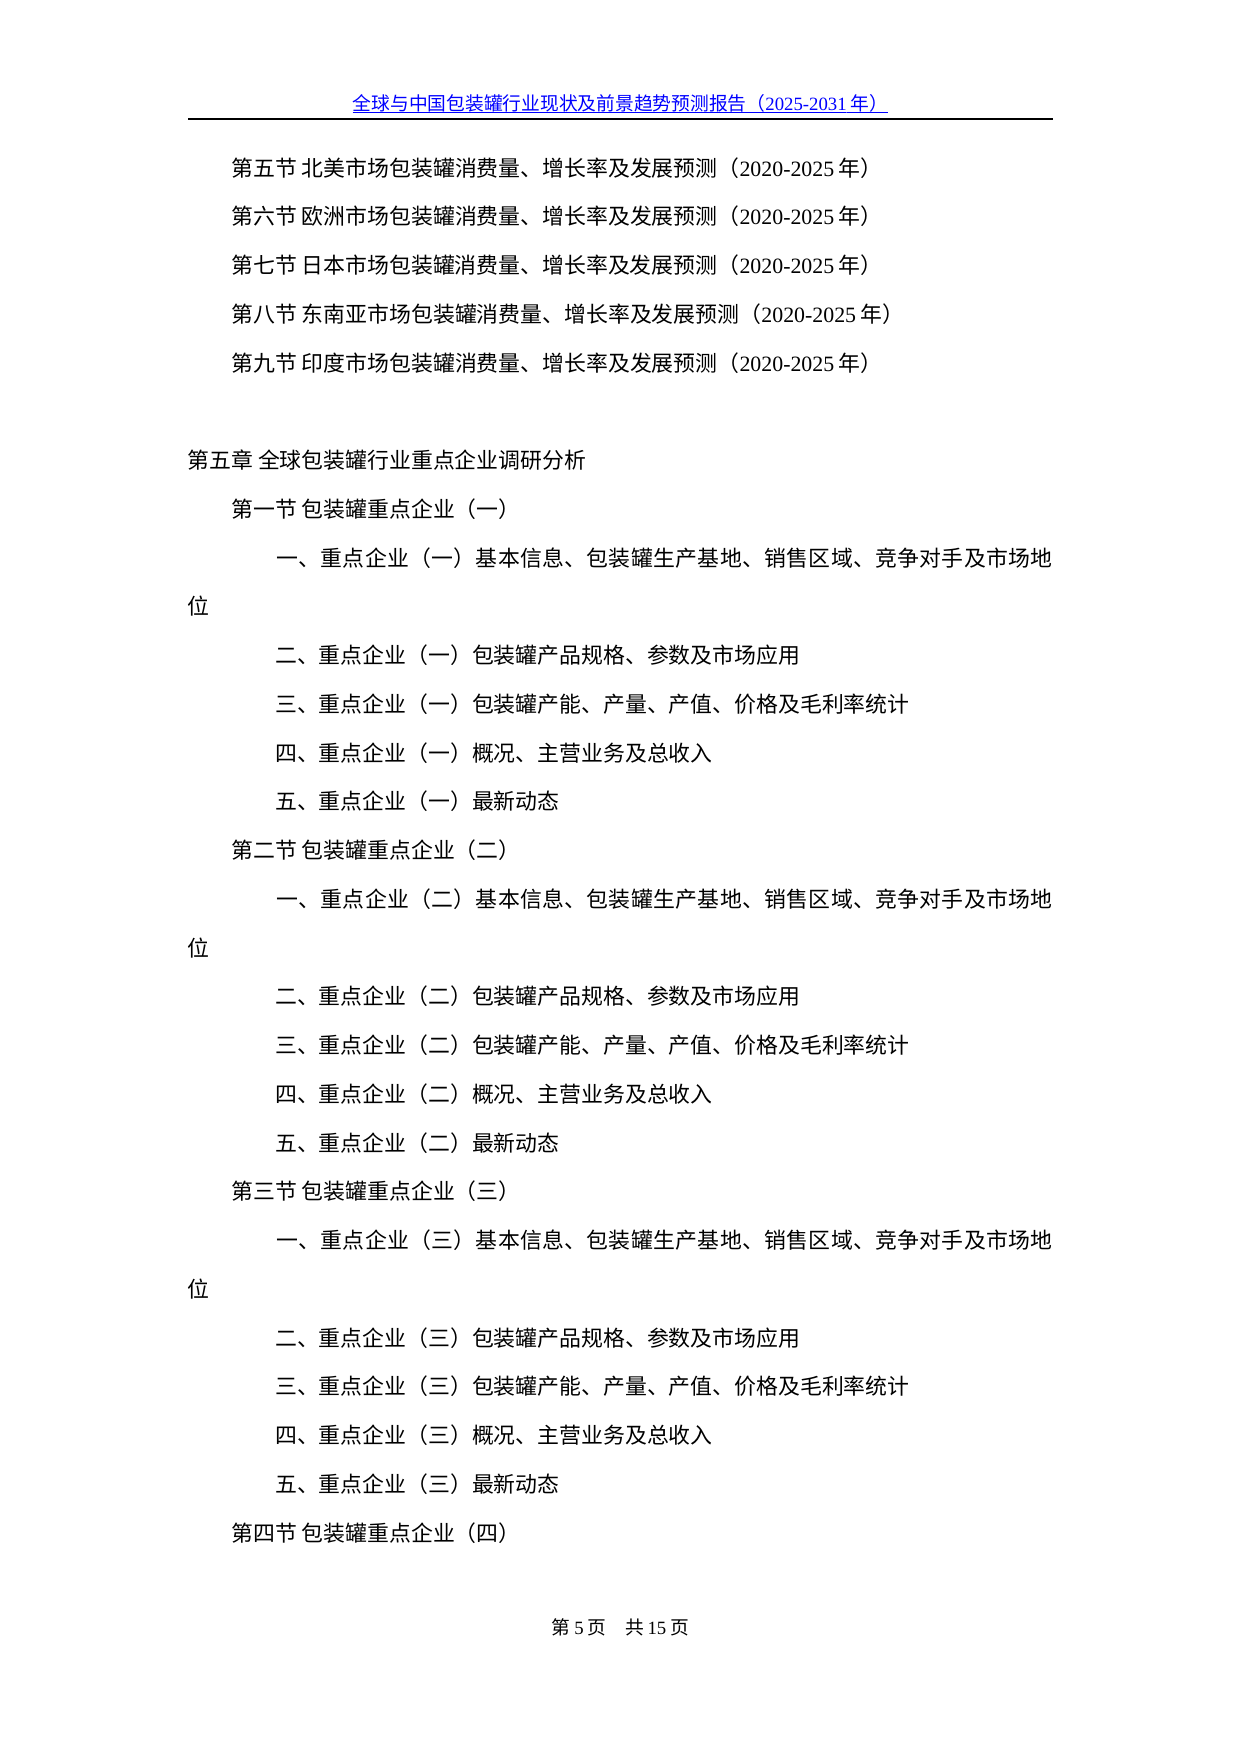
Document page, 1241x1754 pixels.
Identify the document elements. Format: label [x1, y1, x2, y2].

text [187, 150, 1053, 1548]
